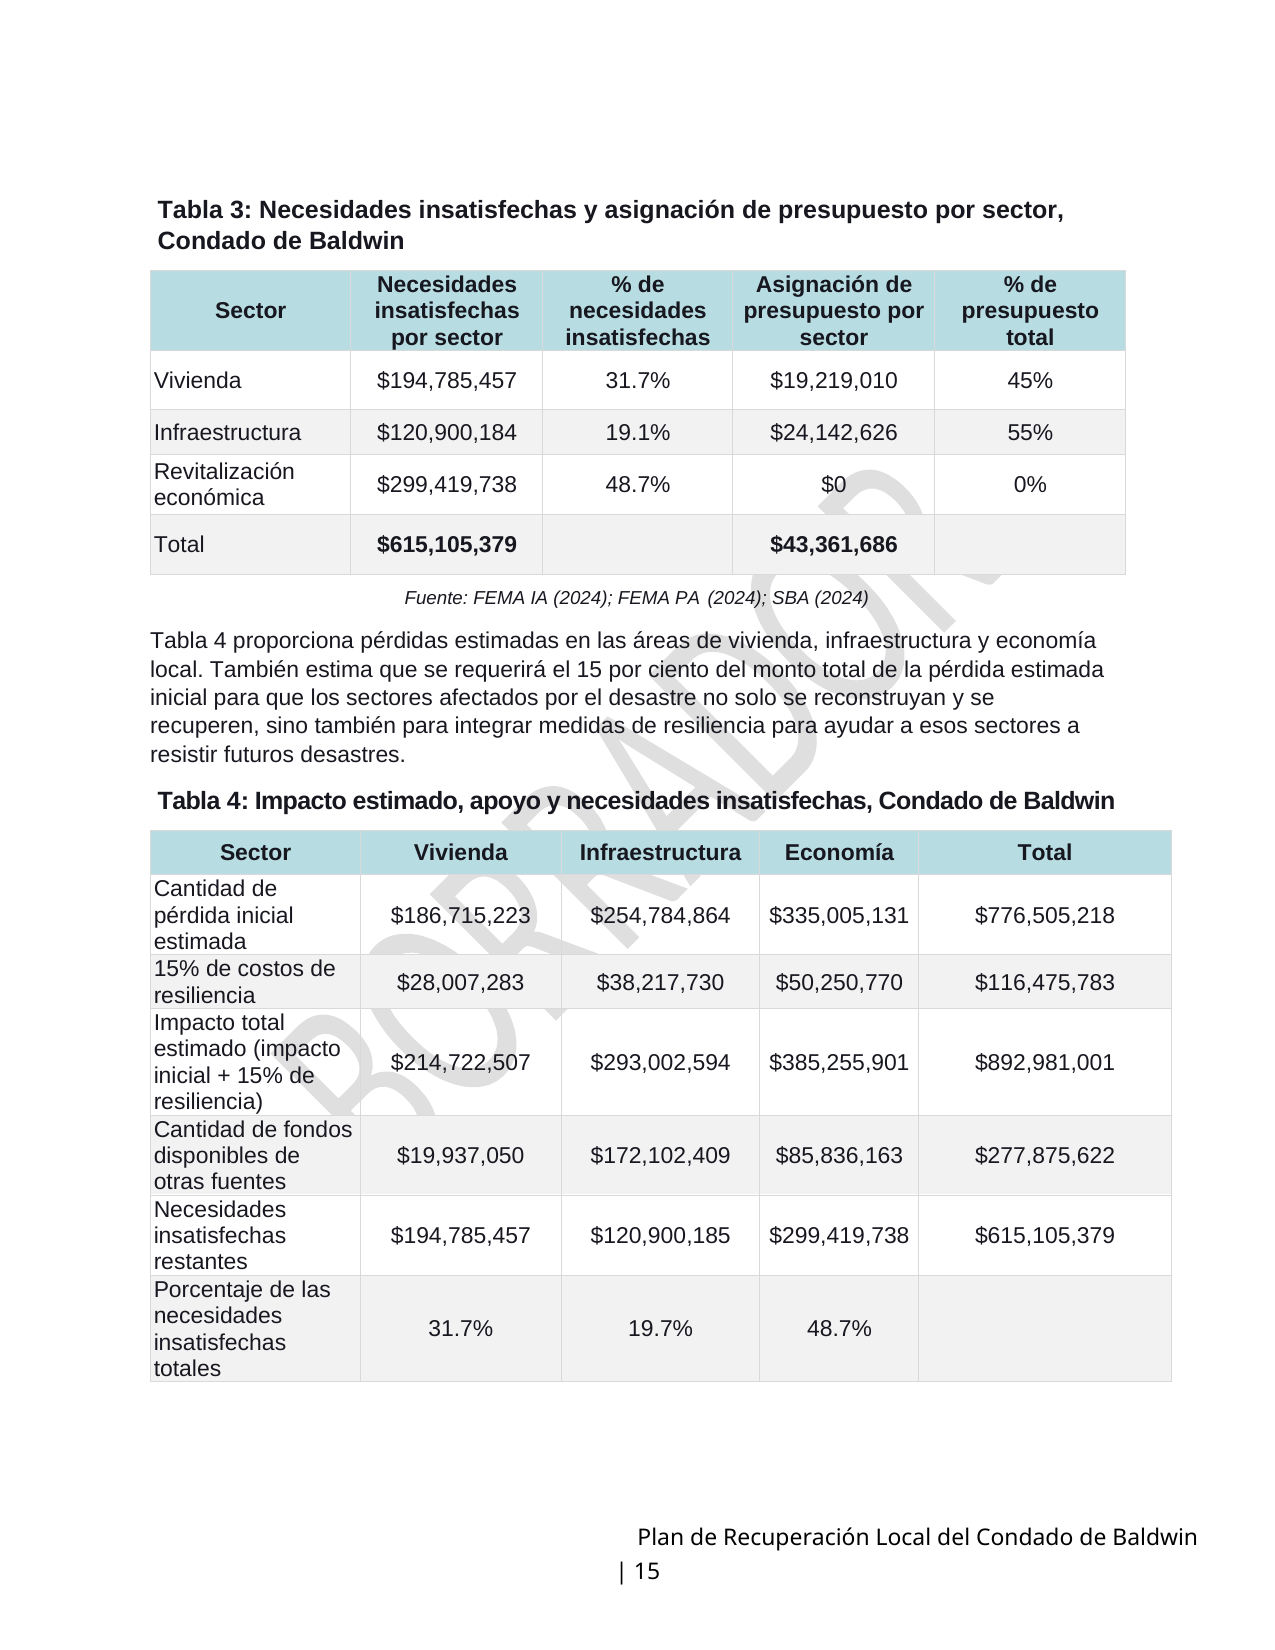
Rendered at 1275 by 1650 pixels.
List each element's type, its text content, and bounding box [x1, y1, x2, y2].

table_cell 45% [935, 351, 1125, 409]
table_cell $277,875,622 [919, 1116, 1171, 1194]
table_cell Infraestructura [151, 410, 350, 454]
table_cell Cantidad de fondos disponibles de otras fuentes [151, 1116, 360, 1194]
table_cell $186,715,223 [361, 875, 561, 954]
table_cell $0 [733, 455, 934, 514]
table_cell $38,217,730 [562, 955, 759, 1008]
table_header Asignación de presupuesto por sector [733, 271, 934, 350]
table_cell $299,419,738 [351, 455, 542, 514]
text Table 4 proporciona pérdidas estimadas en las áreas de vivienda, infraestructura y economía local. También estima que se requerirá el 15 por ciento del monto total de la pérdida estimada inicial para que los sectores afectados por el desastre no solo se reconstruyan y se recuperen, sino también para integrar medidas de resiliencia para ayudar a esos sectores a resistir futuros desastres. [150, 627, 1106, 767]
table_cell $24,142,626 [733, 410, 934, 454]
table_cell 0% [935, 455, 1125, 514]
table_header Sector [151, 831, 360, 874]
table_cell $385,255,901 [760, 1009, 918, 1114]
table_header Economía [760, 831, 918, 874]
table_cell Impacto total estimado (impacto inicial + 15% de resiliencia) [151, 1009, 360, 1114]
table_cell $293,002,594 [562, 1009, 759, 1114]
table_cell Porcentaje de las necesidades insatisfechas totales [151, 1276, 360, 1381]
text Fuente: FEMA IA (2024); FEMA PA (2024); SBA (2024) [150, 587, 1125, 609]
table_cell [919, 1276, 1171, 1381]
table_header Necesidades insatisfechas por sector [351, 271, 542, 350]
table_cell 15% de costos de resiliencia [151, 955, 360, 1008]
table_cell $116,475,783 [919, 955, 1171, 1008]
table_cell $172,102,409 [562, 1116, 759, 1194]
table_cell $19,219,010 [733, 351, 934, 409]
table_cell 48.7% [760, 1276, 918, 1381]
table_cell $299,419,738 [760, 1196, 918, 1275]
table_header Infraestructura [562, 831, 759, 874]
table_cell Necesidades insatisfechas restantes [151, 1196, 360, 1275]
table_cell 19.1% [543, 410, 732, 454]
table_cell Vivienda [151, 351, 350, 409]
table_cell 31.7% [361, 1276, 561, 1381]
table_cell Revitalización económica [151, 455, 350, 514]
table_cell $120,900,185 [562, 1196, 759, 1275]
table_cell 48.7% [543, 455, 732, 514]
table_cell [543, 515, 732, 574]
table_cell [935, 515, 1125, 574]
table_cell $194,785,457 [351, 351, 542, 409]
table_cell $615,105,379 [919, 1196, 1171, 1275]
table_header Vivienda [361, 831, 561, 874]
table_header Sector [151, 271, 350, 350]
table_cell $120,900,184 [351, 410, 542, 454]
text Tabla 4: Impacto estimado, apoyo y necesidades insatisfechas, Condado de Baldwin [157, 786, 1125, 815]
table_header Total [919, 831, 1171, 874]
table_header % de necesidades insatisfechas [543, 271, 732, 350]
table_cell $214,722,507 [361, 1009, 561, 1114]
table_cell 19.7% [562, 1276, 759, 1381]
table_cell $254,784,864 [562, 875, 759, 954]
table_cell $335,005,131 [760, 875, 918, 954]
table_cell 31.7% [543, 351, 732, 409]
table_cell $892,981,001 [919, 1009, 1171, 1114]
table_cell $615,105,379 [351, 515, 542, 574]
table_cell $43,361,686 [733, 515, 934, 574]
table_cell Total [151, 515, 350, 574]
table_cell Cantidad de pérdida inicial estimada [151, 875, 360, 954]
text Tabla 3: Necesidades insatisfechas y asignación de presupuesto por sector, Condado de Baldwin [157, 195, 1125, 255]
table_header % de presupuesto total [935, 271, 1125, 350]
table_cell 55% [935, 410, 1125, 454]
table_cell $194,785,457 [361, 1196, 561, 1275]
table_cell $85,836,163 [760, 1116, 918, 1194]
table_cell $28,007,283 [361, 955, 561, 1008]
table_cell $50,250,770 [760, 955, 918, 1008]
table_cell $776,505,218 [919, 875, 1171, 954]
table_cell $19,937,050 [361, 1116, 561, 1194]
